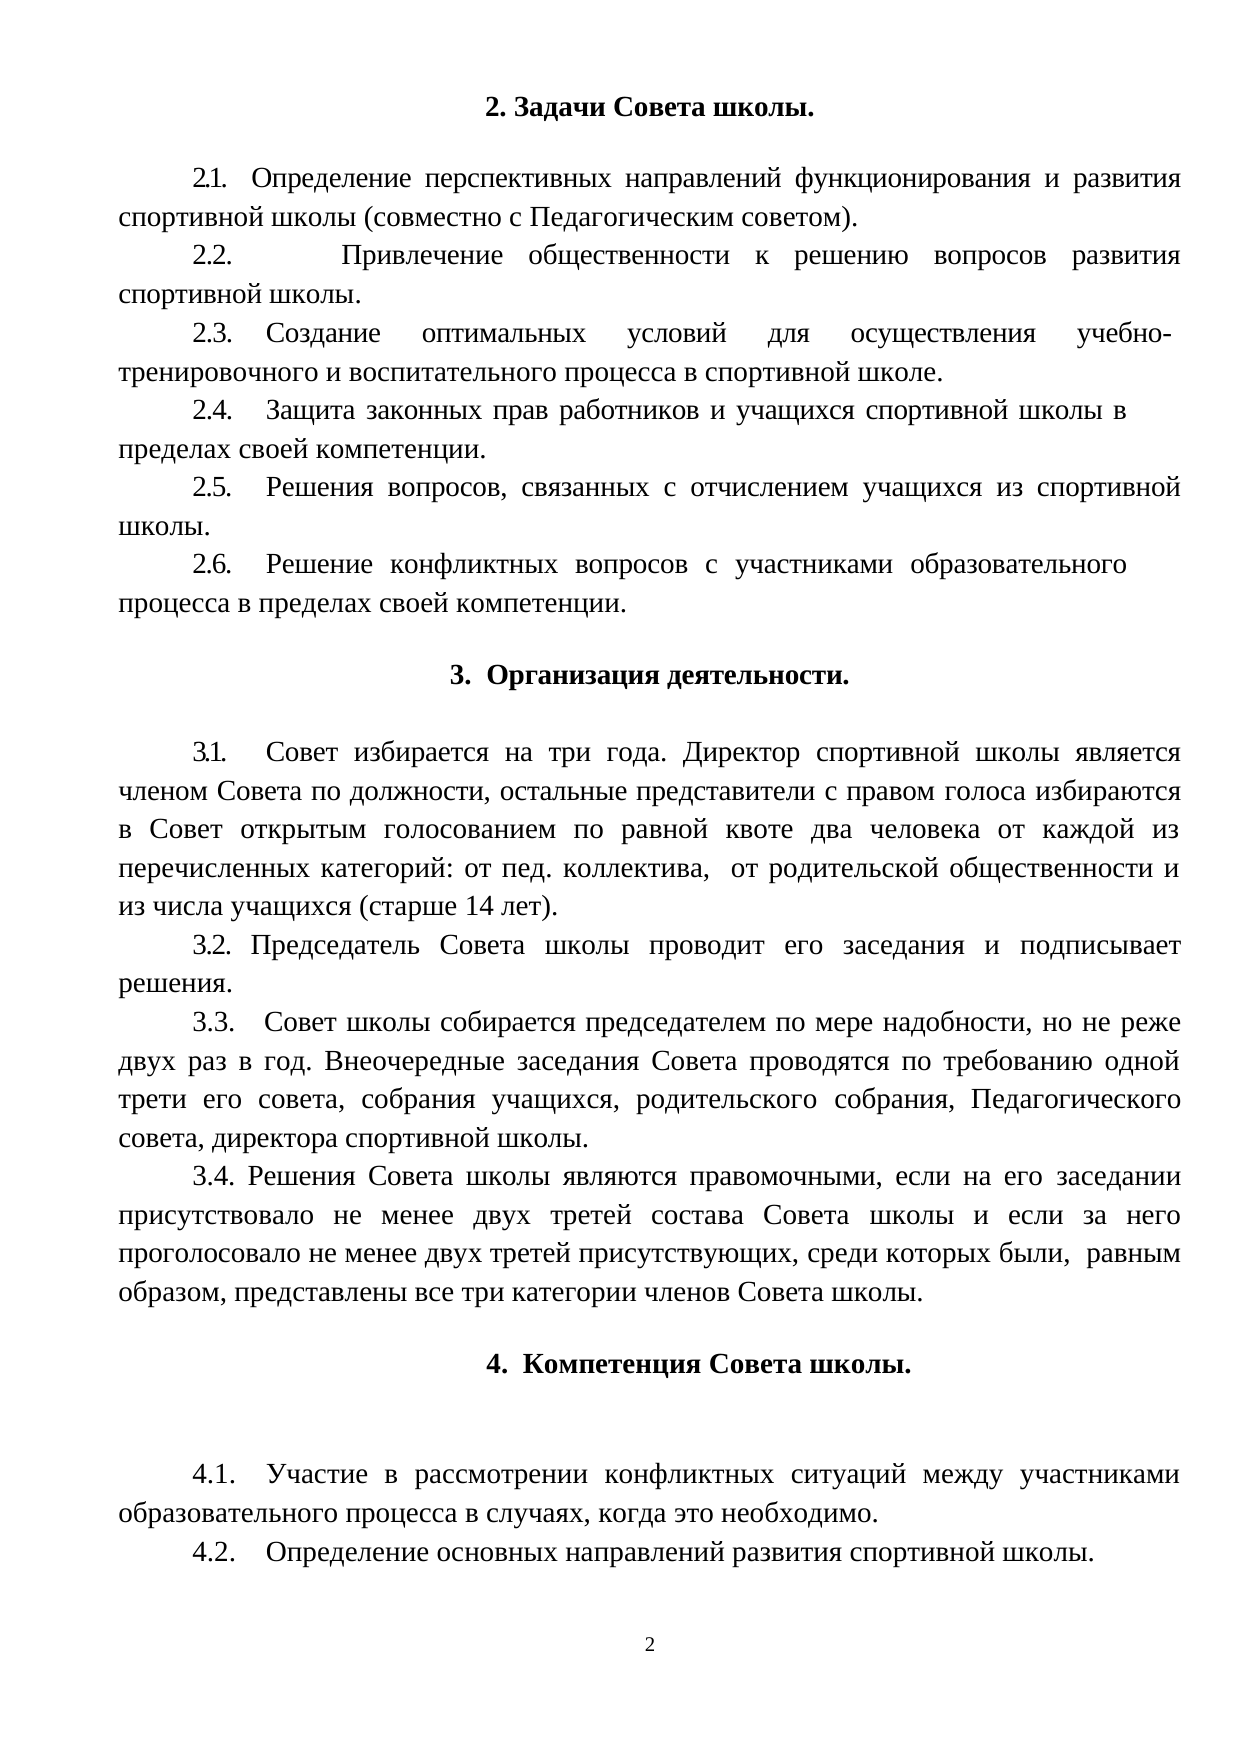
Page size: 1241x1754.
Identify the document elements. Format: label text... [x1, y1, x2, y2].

text 2. Задачи Совета школы. [118, 89, 1181, 122]
list Привлечение общественности к решению вопросов развития спортивной школы. [118, 237, 1181, 309]
list Определение перспективных направлений функционирования и развития спортивной школы (совместно с Педагогическим советом). [118, 160, 1181, 232]
text 4. Компетенция Совета школы. [177, 1346, 1181, 1379]
list Участие в рассмотрении конфликтных ситуаций между участниками образовательного процесса в случаях, когда это необходимо. [118, 1457, 1181, 1529]
list Создание оптимальных условий для осуществления учебно-тренировочного и воспитательного процесса в спортивной школе. [118, 315, 1172, 387]
text 3. Организация деятельности. [118, 657, 1181, 691]
text 3.3. Совет школы собирается председателем по мере надобности, но не реже двух раз в год. Внеочередные заседания Совета проводятся по требованию одной трети его совета, собрания учащихся, родительского собрания, Педагогического совета, директора спортивной школы. [118, 1004, 1181, 1153]
text 3.2. Председатель Совета школы проводит его заседания и подписывает решения. [118, 927, 1181, 999]
list Защита законных прав работников и учащихся спортивной школы в пределах своей компетенции. [118, 392, 1127, 464]
text 3.1. Совет избирается на три года. Директор спортивной школы является членом Совета по должности, остальные представители с правом голоса избираются в Совет открытым голосованием по равной квоте два человека от каждой из перечисленных категорий: от пед. коллектива, от родительской общественности и из числа учащихся (старше 14 лет). [118, 734, 1181, 922]
text 3.4. Решения Совета школы являются правомочными, если на его заседании присутствовало не менее двух третей состава Совета школы и если за него проголосовало не менее двух третей присутствующих, среди которых были, равным образом, представлены все три категории членов Совета школы. [118, 1158, 1181, 1307]
list Решения вопросов, связанных с отчислением учащихся из спортивной школы. [118, 469, 1181, 542]
list Определение основных направлений развития спортивной школы. [192, 1534, 1181, 1567]
list Решение конфликтных вопросов с участниками образовательного процесса в пределах своей компетенции. [118, 547, 1127, 619]
